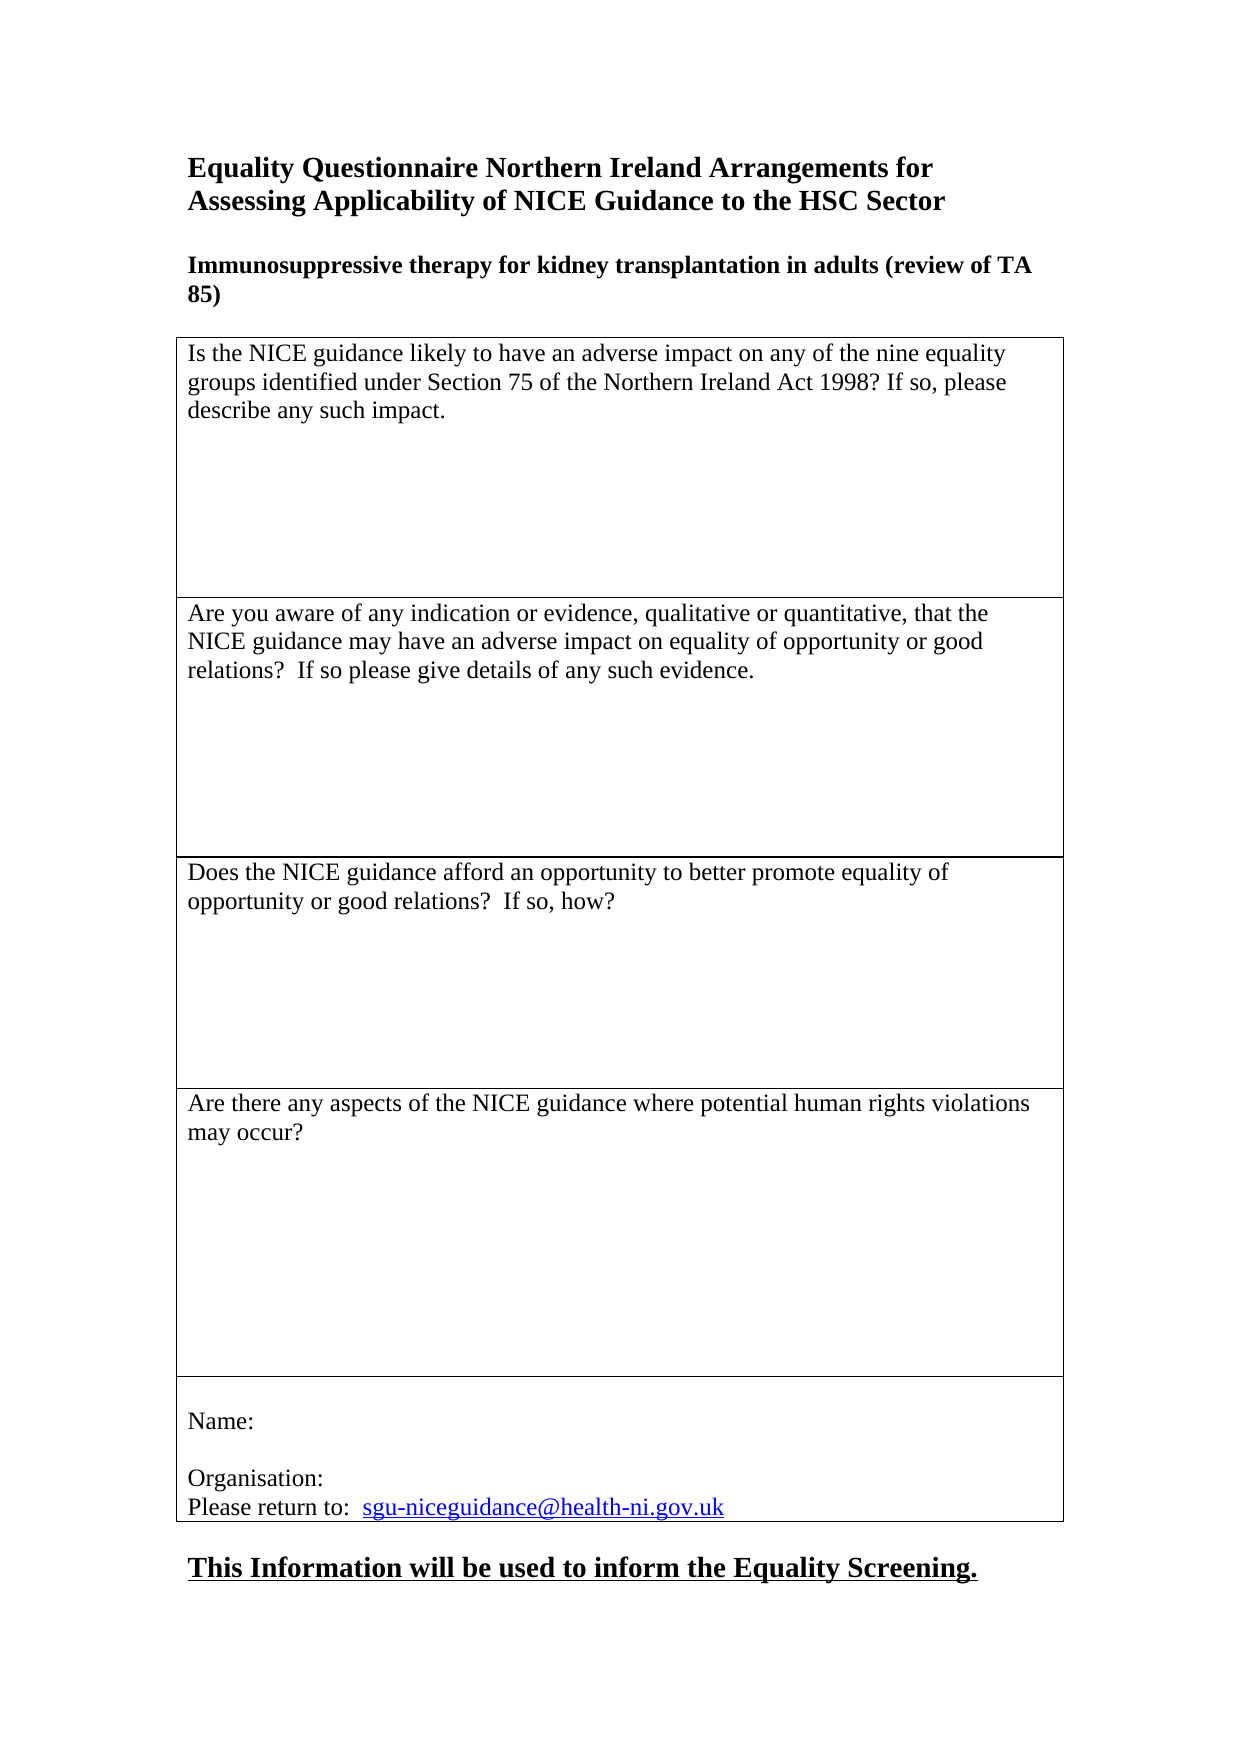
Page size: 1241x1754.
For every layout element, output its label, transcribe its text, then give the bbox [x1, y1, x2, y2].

text This Information will be used to inform the Equality Screening. [187, 1551, 1053, 1584]
table_header Is the NICE guidance likely to have an adverse impact on any of the nine equality groups identified under Section 75 of the Northern Ireland Act 1998? If so, please describe any such impact. [177, 338, 1063, 597]
table_cell Does the NICE guidance afford an opportunity to better promote equality of opportunity or good relations? If so, how? [177, 858, 1063, 1087]
table_cell Are you aware of any indication or evidence, qualitative or quantitative, that the NICE guidance may have an adverse impact on equality of opportunity or good relations? If so please give details of any such evidence. [177, 598, 1063, 856]
table_cell Are there any aspects of the NICE guidance where potential human rights violations may occur? [177, 1089, 1063, 1376]
text Immunosuppressive therapy for kidney transplantation in adults (review of TA 85) [187, 251, 1053, 308]
table_cell Name: Organisation: Please return to: sgu-niceguidance@health-ni.gov.uk [177, 1377, 1063, 1521]
text Equality Questionnaire Northern Ireland Arrangements for Assessing Applicability of NICE Guidance to the HSC Sector [187, 150, 1053, 217]
